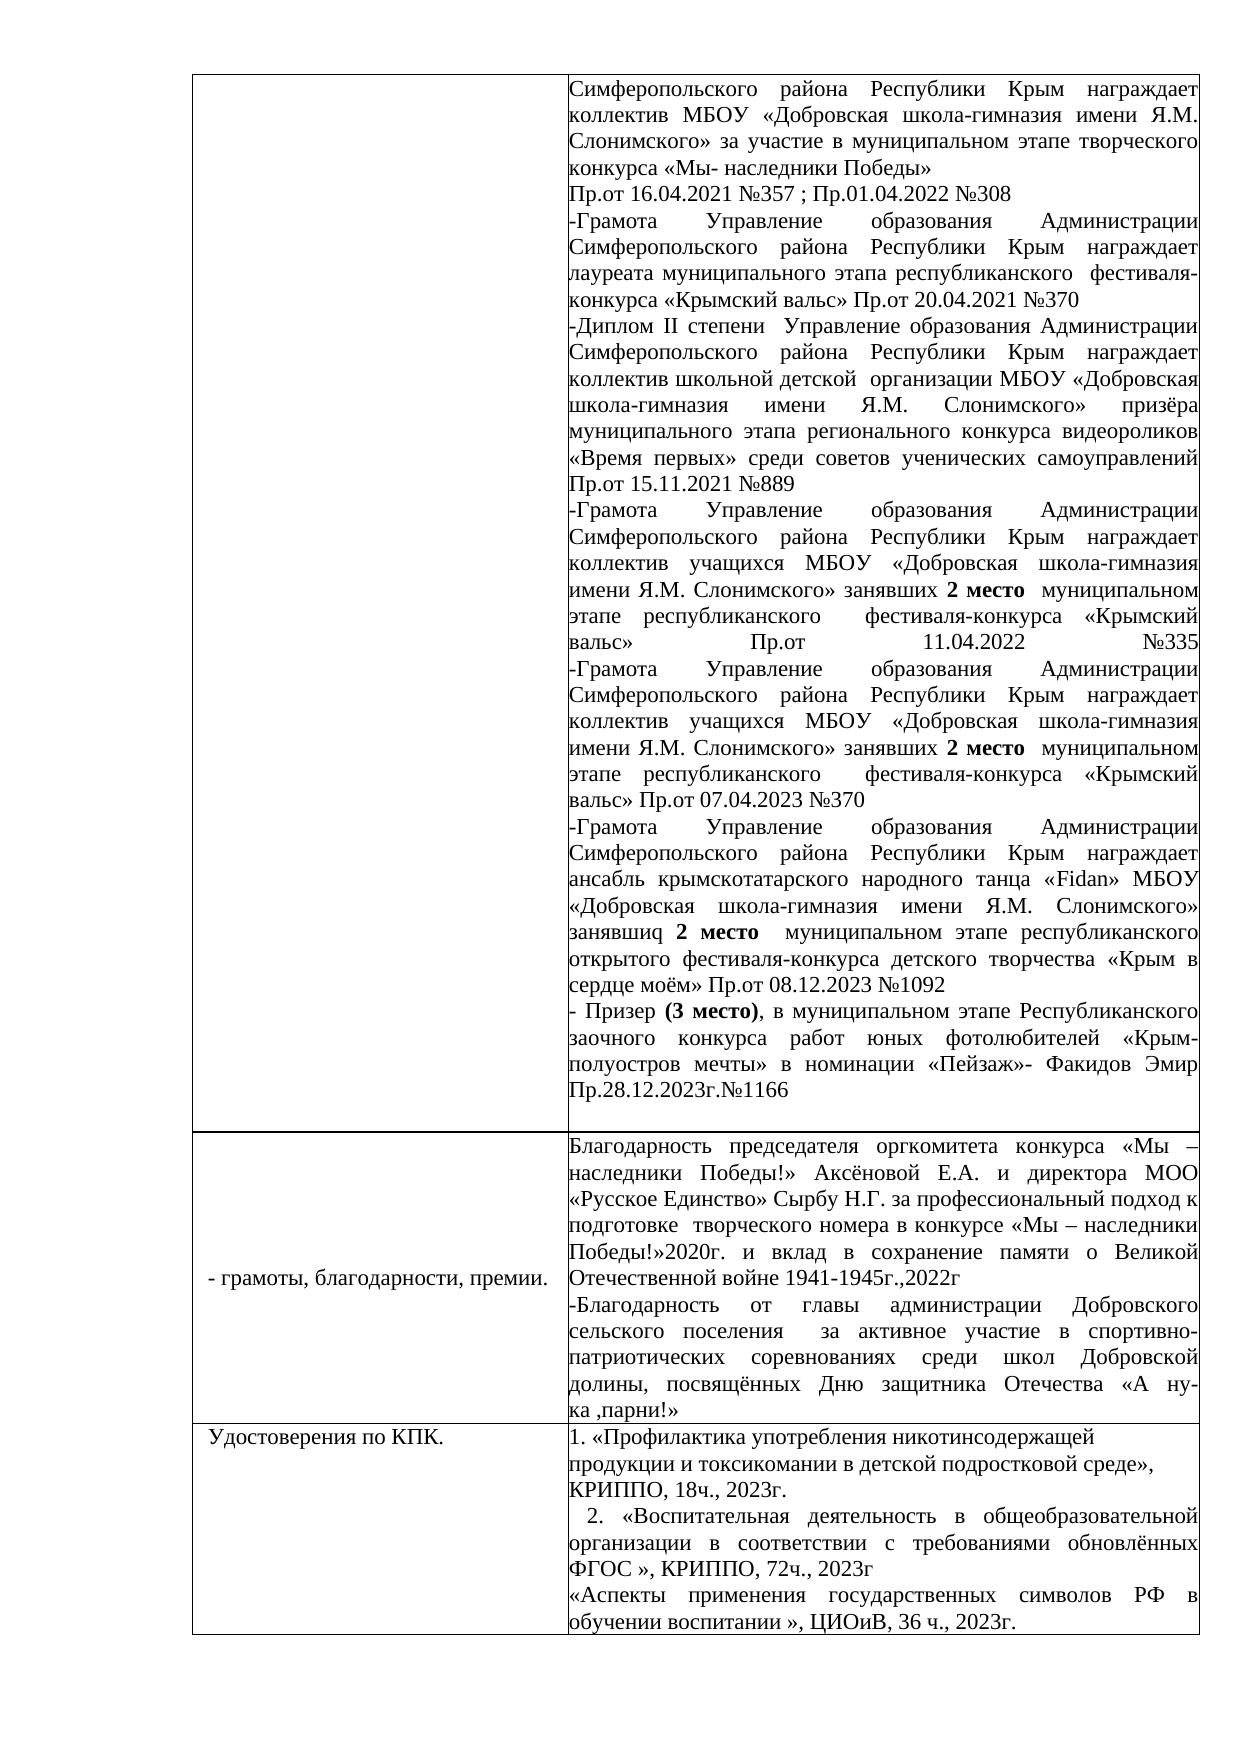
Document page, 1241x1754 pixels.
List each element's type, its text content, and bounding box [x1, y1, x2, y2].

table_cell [193, 1424, 568, 1634]
table_cell Благодарность председателя оргкомитета конкурса «Мы –наследники Победы!» Аксёновой Е.А. и директора МОО «Русское Единство» Сырбу Н.Г. за профессиональный подход к подготовке творческого номера в конкурсе «Мы – наследники Победы!»2020г. и вклад в сохранение памяти о Великой Отечественной войне 1941-1945г.,2022г -Благодарность от главы администрации Добровского сельского поселения за активное участие в спортивно- патриотических соревнованиях среди школ Добровской долины, посвящённых Дню защитника Отечества «А ну-ка ,парни!» [569, 1133, 1199, 1422]
table_cell - грамоты, благодарности, премии. [193, 1133, 568, 1422]
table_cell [569, 1424, 1199, 1634]
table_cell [193, 75, 568, 1131]
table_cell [569, 75, 1199, 1131]
